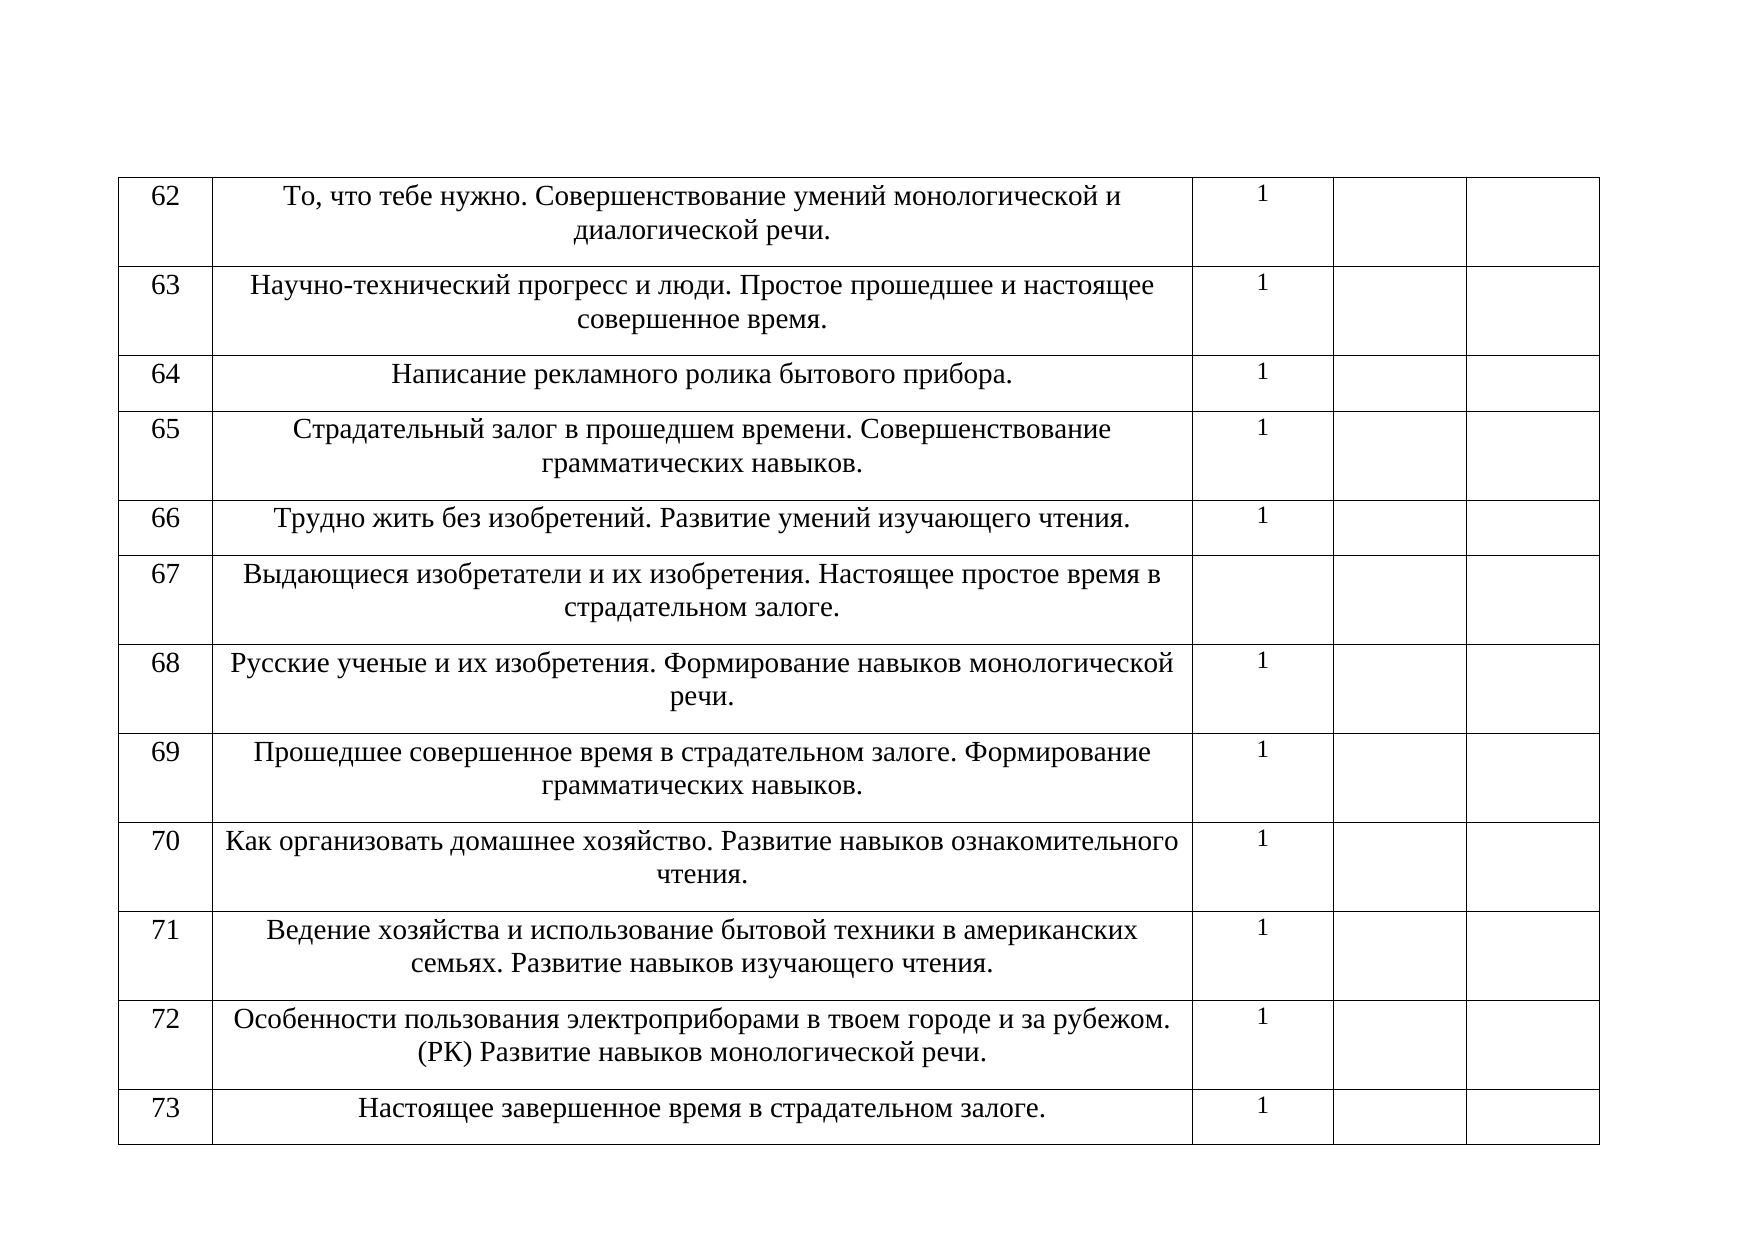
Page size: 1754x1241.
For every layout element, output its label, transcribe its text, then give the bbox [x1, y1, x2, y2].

table_cell [1467, 356, 1599, 411]
table_cell 1 [1193, 501, 1333, 555]
table_cell 1 [1193, 645, 1333, 733]
table_cell Научно-технический прогресс и люди. Простое прошедшее и настоящее совершенное время. [213, 267, 1192, 355]
table_cell [1334, 412, 1466, 499]
table_cell Русские ученые и их изобретения. Формирование навыков монологической речи. [213, 645, 1192, 733]
table_cell [1467, 178, 1599, 266]
table_cell 1 [1193, 823, 1333, 911]
table_cell [1334, 1090, 1466, 1144]
table_cell 63 [119, 267, 212, 355]
table_cell Как организовать домашнее хозяйство. Развитие навыков ознакомительного чтения. [213, 823, 1192, 911]
table_cell [1334, 912, 1466, 1000]
table_cell 72 [119, 1001, 212, 1089]
table_cell 1 [1193, 356, 1333, 411]
table_cell [1467, 1090, 1599, 1144]
table_cell 73 [119, 1090, 212, 1144]
table_cell 67 [119, 556, 212, 644]
table_cell 62 [119, 178, 212, 266]
table_cell Выдающиеся изобретатели и их изобретения. Настоящее простое время в страдательном залоге. [213, 556, 1192, 644]
table_cell 71 [119, 912, 212, 1000]
table_cell [1467, 645, 1599, 733]
table_cell [1467, 501, 1599, 555]
table_cell 70 [119, 823, 212, 911]
table_cell [1467, 1001, 1599, 1089]
table_cell [1467, 823, 1599, 911]
table_cell Ведение хозяйства и использование бытовой техники в американских семьях. Развитие навыков изучающего чтения. [213, 912, 1192, 1000]
table_cell [1467, 556, 1599, 644]
table_cell 64 [119, 356, 212, 411]
table_cell [1467, 912, 1599, 1000]
table_cell [1334, 1001, 1466, 1089]
table_cell Прошедшее совершенное время в страдательном залоге. Формирование грамматических навыков. [213, 734, 1192, 822]
table_cell 1 [1193, 1090, 1333, 1144]
table_cell 1 [1193, 734, 1333, 822]
table_cell [1467, 412, 1599, 499]
table_cell [1334, 734, 1466, 822]
table_cell [1334, 356, 1466, 411]
table_cell Написание рекламного ролика бытового прибора. [213, 356, 1192, 411]
table_cell 1 [1193, 178, 1333, 266]
table_cell [1334, 178, 1466, 266]
table_cell [1334, 267, 1466, 355]
table_cell [1334, 645, 1466, 733]
table_cell [1334, 501, 1466, 555]
table_cell [1334, 556, 1466, 644]
table_cell Особенности пользования электроприборами в твоем городе и за рубежом. (РК) Развитие навыков монологической речи. [213, 1001, 1192, 1089]
table_cell 1 [1193, 912, 1333, 1000]
table_cell [1467, 267, 1599, 355]
table_cell [1193, 556, 1333, 644]
table_cell [1334, 823, 1466, 911]
table_cell Настоящее завершенное время в страдательном залоге. [213, 1090, 1192, 1144]
table_cell 68 [119, 645, 212, 733]
table_cell [1467, 734, 1599, 822]
table_cell 1 [1193, 412, 1333, 499]
table_cell 1 [1193, 267, 1333, 355]
table_cell Страдательный залог в прошедшем времени. Совершенствование грамматических навыков. [213, 412, 1192, 499]
table_cell 66 [119, 501, 212, 555]
table_cell Трудно жить без изобретений. Развитие умений изучающего чтения. [213, 501, 1192, 555]
table_cell 65 [119, 412, 212, 499]
table_cell 69 [119, 734, 212, 822]
table_cell То, что тебе нужно. Совершенствование умений монологической и диалогической речи. [213, 178, 1192, 266]
table_cell 1 [1193, 1001, 1333, 1089]
